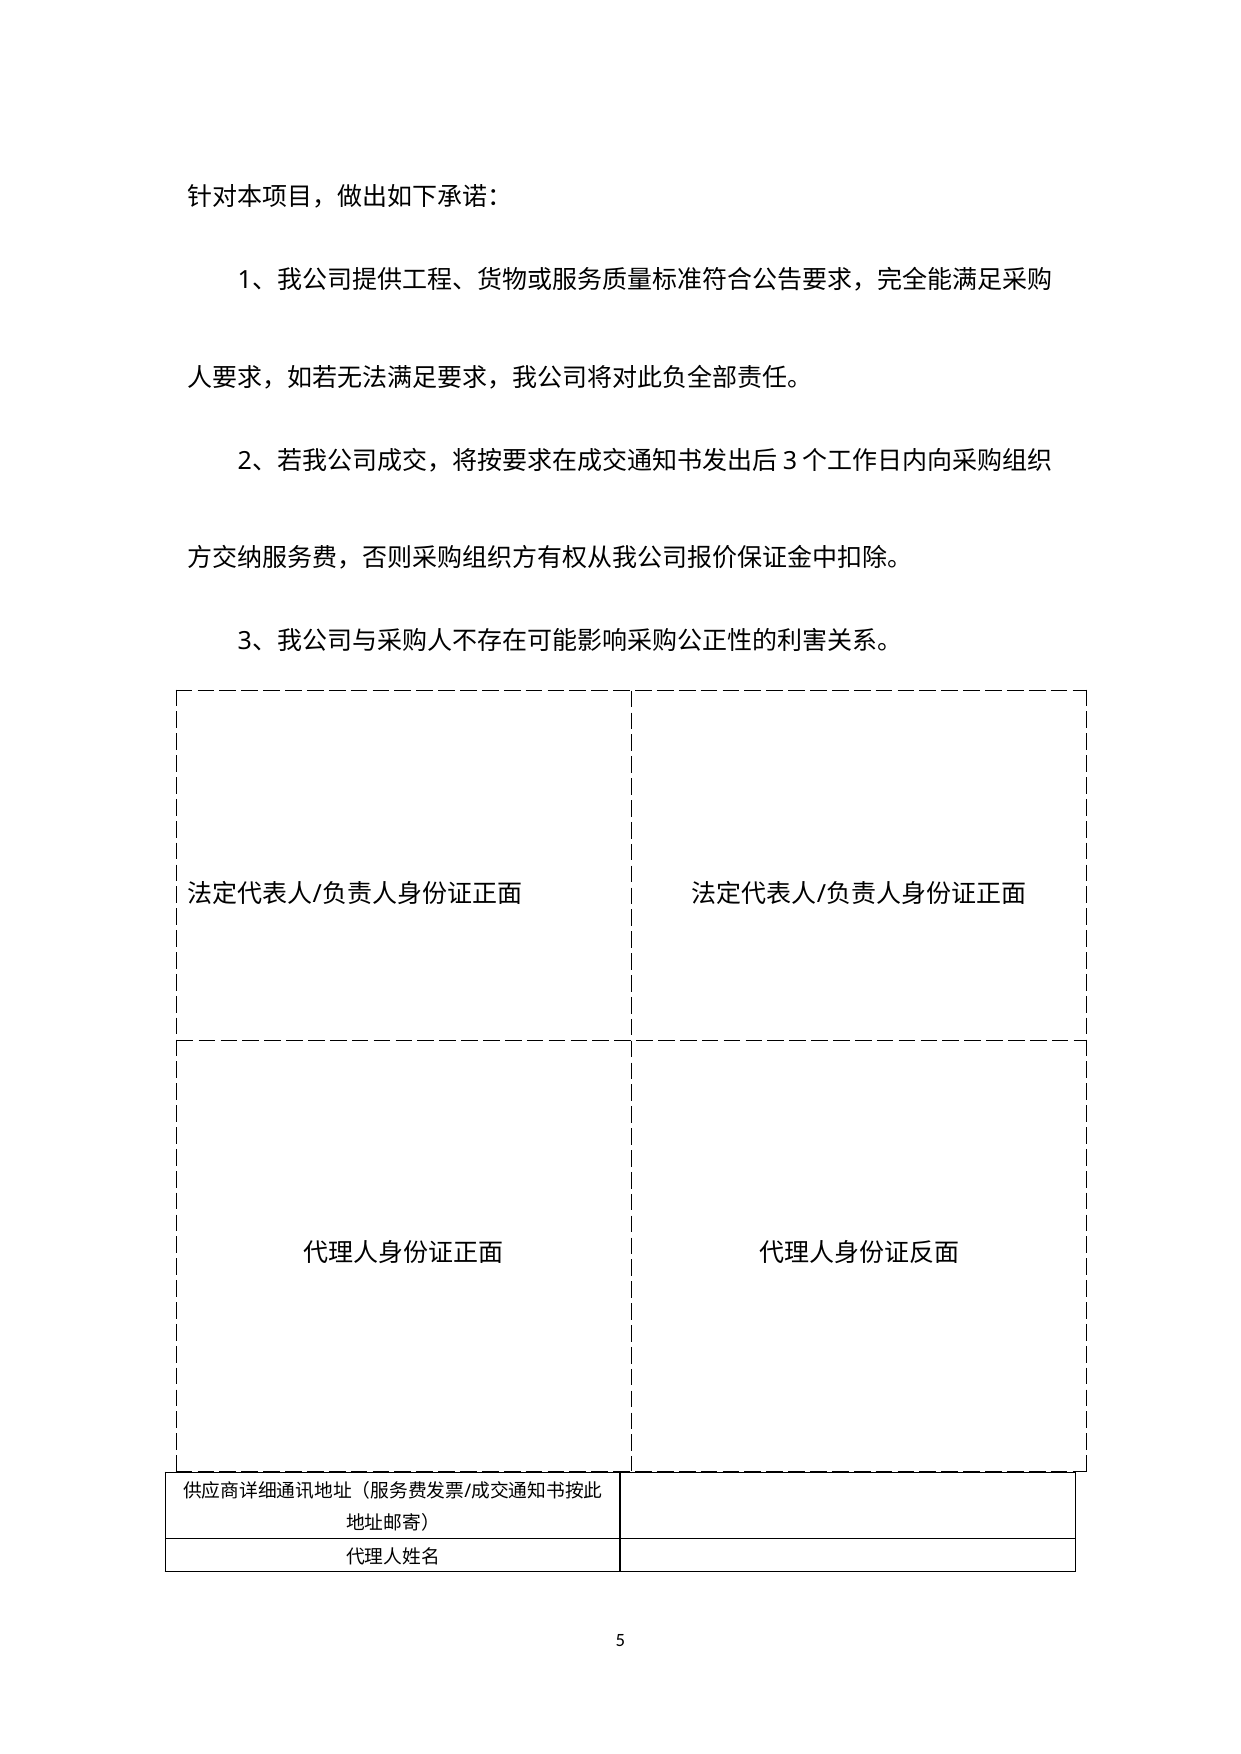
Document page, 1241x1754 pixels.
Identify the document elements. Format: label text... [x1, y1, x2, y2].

table_cell 代理人姓名 [166, 1539, 619, 1571]
list 我公司与采购人不存在可能影响采购公正性的利害关系。 [187, 606, 1053, 671]
table_cell 代理人身份证反面 [631, 1040, 1086, 1471]
table_header 供应商详细通讯地址（服务费发票/成交通知书按此地址邮寄） [166, 1473, 619, 1538]
list 我公司提供工程、货物或服务质量标准符合公告要求，完全能满足采购人要求，如若无法满足要求，我公司将对此负全部责任。 [187, 245, 1053, 408]
table_cell 代理人身份证正面 [176, 1040, 631, 1471]
table_cell [621, 1539, 1075, 1571]
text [187, 162, 1053, 227]
table_header 法定代表人/负责人身份证正面 [176, 690, 631, 1040]
table_header [621, 1473, 1075, 1538]
list 若我公司成交，将按要求在成交通知书发出后3个工作日内向采购组织方交纳服务费，否则采购组织方有权从我公司报价保证金中扣除。 [187, 426, 1053, 588]
table_header 法定代表人/负责人身份证正面 [631, 690, 1086, 1040]
